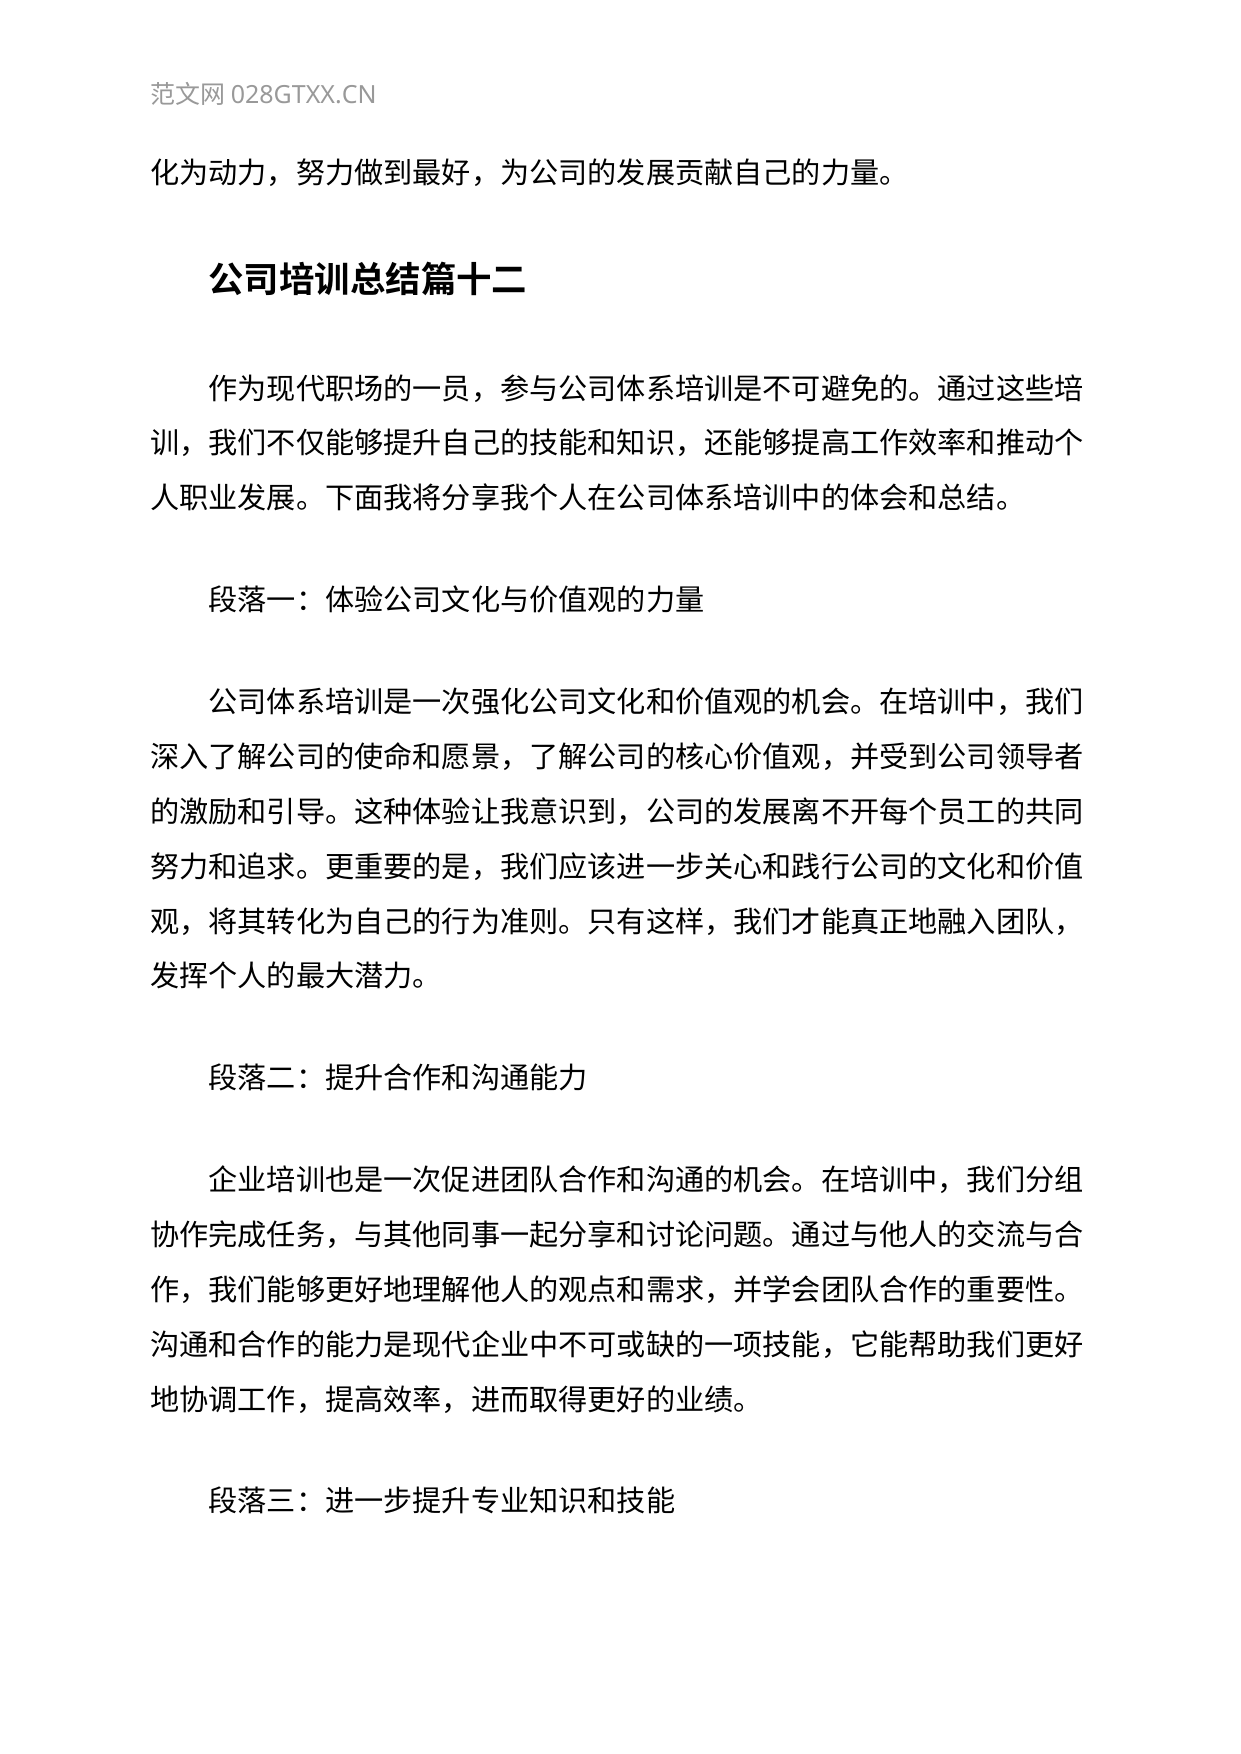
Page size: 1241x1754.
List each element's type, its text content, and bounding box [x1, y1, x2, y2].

text 段落一：体验公司文化与价值观的力量 [150, 577, 1090, 619]
text 段落二：提升合作和沟通能力 [150, 1055, 1090, 1097]
text 公司体系培训是一次强化公司文化和价值观的机会。在培训中，我们深入了解公司的使命和愿景，了解公司的核心价值观，并受到公司领导者的激励和引导。这种体验让我意识到，公司的发展离不开每个员工的共同努力和追求。更重要的是，我们应该进一步关心和践行公司的文化和价值观，将其转化为自己的行为准则。只有这样，我们才能真正地融入团队，发挥个人的最大潜力。 [150, 678, 1090, 995]
text 段落三：进一步提升专业知识和技能 [150, 1478, 1090, 1520]
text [150, 150, 1090, 192]
text 作为现代职场的一员，参与公司体系培训是不可避免的。通过这些培训，我们不仅能够提升自己的技能和知识，还能够提高工作效率和推动个人职业发展。下面我将分享我个人在公司体系培训中的体会和总结。 [150, 365, 1090, 517]
text 公司培训总结篇十二 [150, 252, 1090, 303]
text 企业培训也是一次促进团队合作和沟通的机会。在培训中，我们分组协作完成任务，与其他同事一起分享和讨论问题。通过与他人的交流与合作，我们能够更好地理解他人的观点和需求，并学会团队合作的重要性。沟通和合作的能力是现代企业中不可或缺的一项技能，它能帮助我们更好地协调工作，提高效率，进而取得更好的业绩。 [150, 1157, 1090, 1418]
